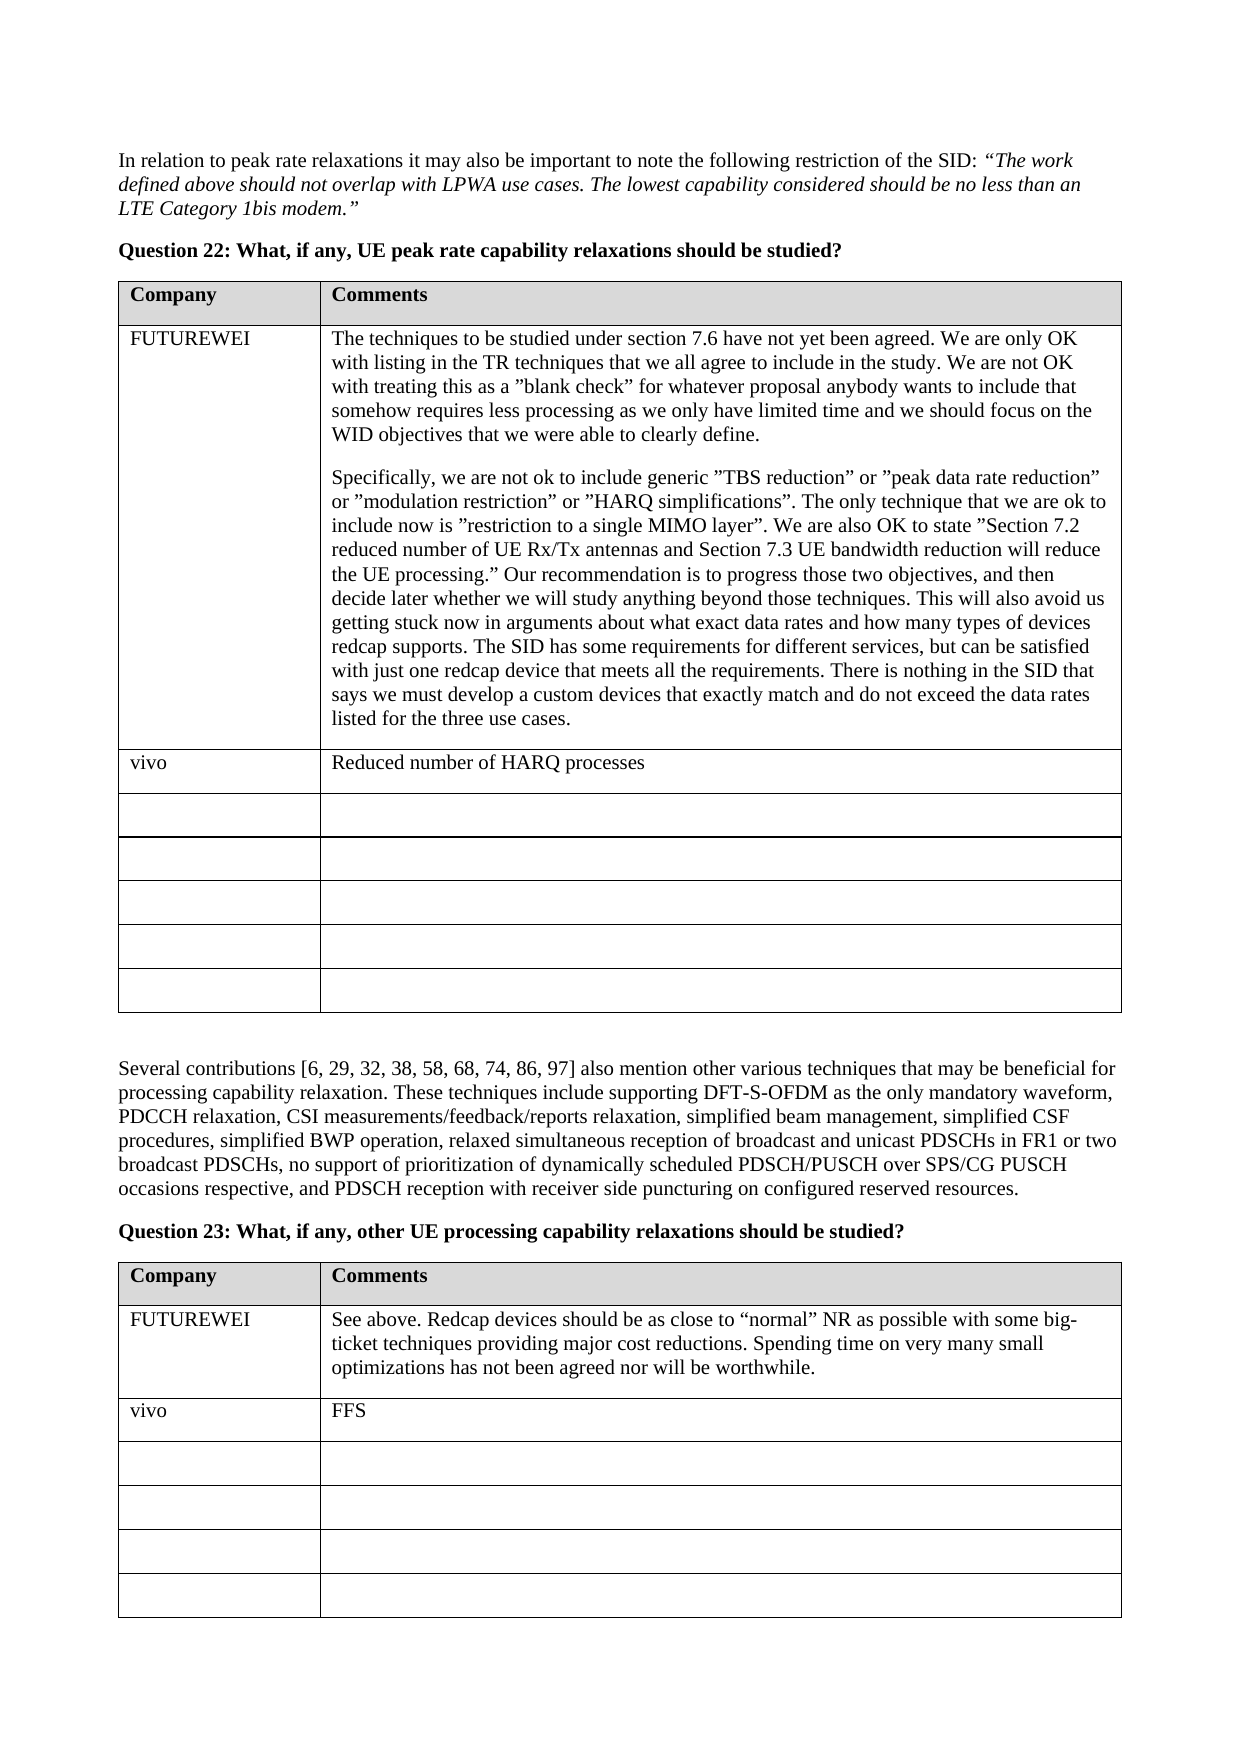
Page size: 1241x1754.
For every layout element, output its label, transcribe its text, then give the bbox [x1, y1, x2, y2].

table_cell [321, 881, 1121, 924]
table_cell FUTUREWEI [119, 326, 320, 749]
table_cell The techniques to be studied under section 7.6 have not yet been agreed. We are only OK with listing in the TR techniques that we all agree to include in the study. We are not OK with treating this as a ”blank check” for whatever proposal anybody wants to include that somehow requires less processing as we only have limited time and we should focus on the WID objectives that we were able to clearly define. Specifically, we are not ok to include generic ”TBS reduction” or ”peak data rate reduction” or ”modulation restriction” or ”HARQ simplifications”. The only technique that we are ok to include now is ”restriction to a single MIMO layer”. We are also OK to state ”Section 7.2 reduced number of UE Rx/Tx antennas and Section 7.3 UE bandwidth reduction will reduce the UE processing.” Our recommendation is to progress those two objectives, and then decide later whether we will study anything beyond those techniques. This will also avoid us getting stuck now in arguments about what exact data rates and how many types of devices redcap supports. The SID has some requirements for different services, but can be satisfied with just one redcap device that meets all the requirements. There is nothing in the SID that says we must develop a custom devices that exactly match and do not exceed the data rates listed for the three use cases. [321, 326, 1121, 749]
table_cell [119, 1442, 320, 1485]
table_cell Reduced number of HARQ processes [321, 750, 1121, 792]
table_header Comments [321, 1263, 1121, 1305]
table_cell [119, 881, 320, 924]
table_cell [119, 1486, 320, 1529]
table_cell FUTUREWEI [119, 1306, 320, 1397]
table_cell [321, 838, 1121, 880]
table_cell [321, 1574, 1121, 1617]
text Several contributions [6, 29, 32, 38, 58, 68, 74, 86, 97] also mention other various techniques that may be beneficial for processing capability relaxation. These techniques include supporting DFT-S-OFDM as the only mandatory waveform, PDCCH relaxation, CSI measurements/feedback/reports relaxation, simplified beam management, simplified CSF procedures, simplified BWP operation, relaxed simultaneous reception of broadcast and unicast PDSCHs in FR1 or two broadcast PDSCHs, no support of prioritization of dynamically scheduled PDSCH/PUSCH over SPS/CG PUSCH occasions respective, and PDSCH reception with receiver side puncturing on configured reserved resources. [118, 1056, 1122, 1200]
text Question 23: What, if any, other UE processing capability relaxations should be studied? [118, 1219, 1122, 1243]
table_cell vivo [119, 750, 320, 792]
table_header Company [119, 1263, 320, 1305]
table_header Comments [321, 282, 1121, 325]
table_header Company [119, 282, 320, 325]
table_cell [321, 1486, 1121, 1529]
table_cell [321, 1442, 1121, 1485]
table_cell [119, 925, 320, 968]
table_cell [119, 1530, 320, 1573]
table_cell [119, 1574, 320, 1617]
table_cell [321, 925, 1121, 968]
text In relation to peak rate relaxations it may also be important to note the following restriction of the SID: “The work defined above should not overlap with LPWA use cases. The lowest capability considered should be no less than an LTE Category 1bis modem.” [118, 147, 1122, 220]
table_cell [321, 969, 1121, 1012]
table_cell vivo [119, 1399, 320, 1441]
text Question 22: What, if any, UE peak rate capability relaxations should be studied? [118, 238, 1122, 262]
table_cell [321, 794, 1121, 836]
table_cell [119, 969, 320, 1012]
table_cell [119, 794, 320, 836]
table_cell See above. Redcap devices should be as close to “normal” NR as possible with some big-ticket techniques providing major cost reductions. Spending time on very many small optimizations has not been agreed nor will be worthwhile. [321, 1306, 1121, 1397]
table_cell FFS [321, 1399, 1121, 1441]
table_cell [119, 838, 320, 880]
table_cell [321, 1530, 1121, 1573]
